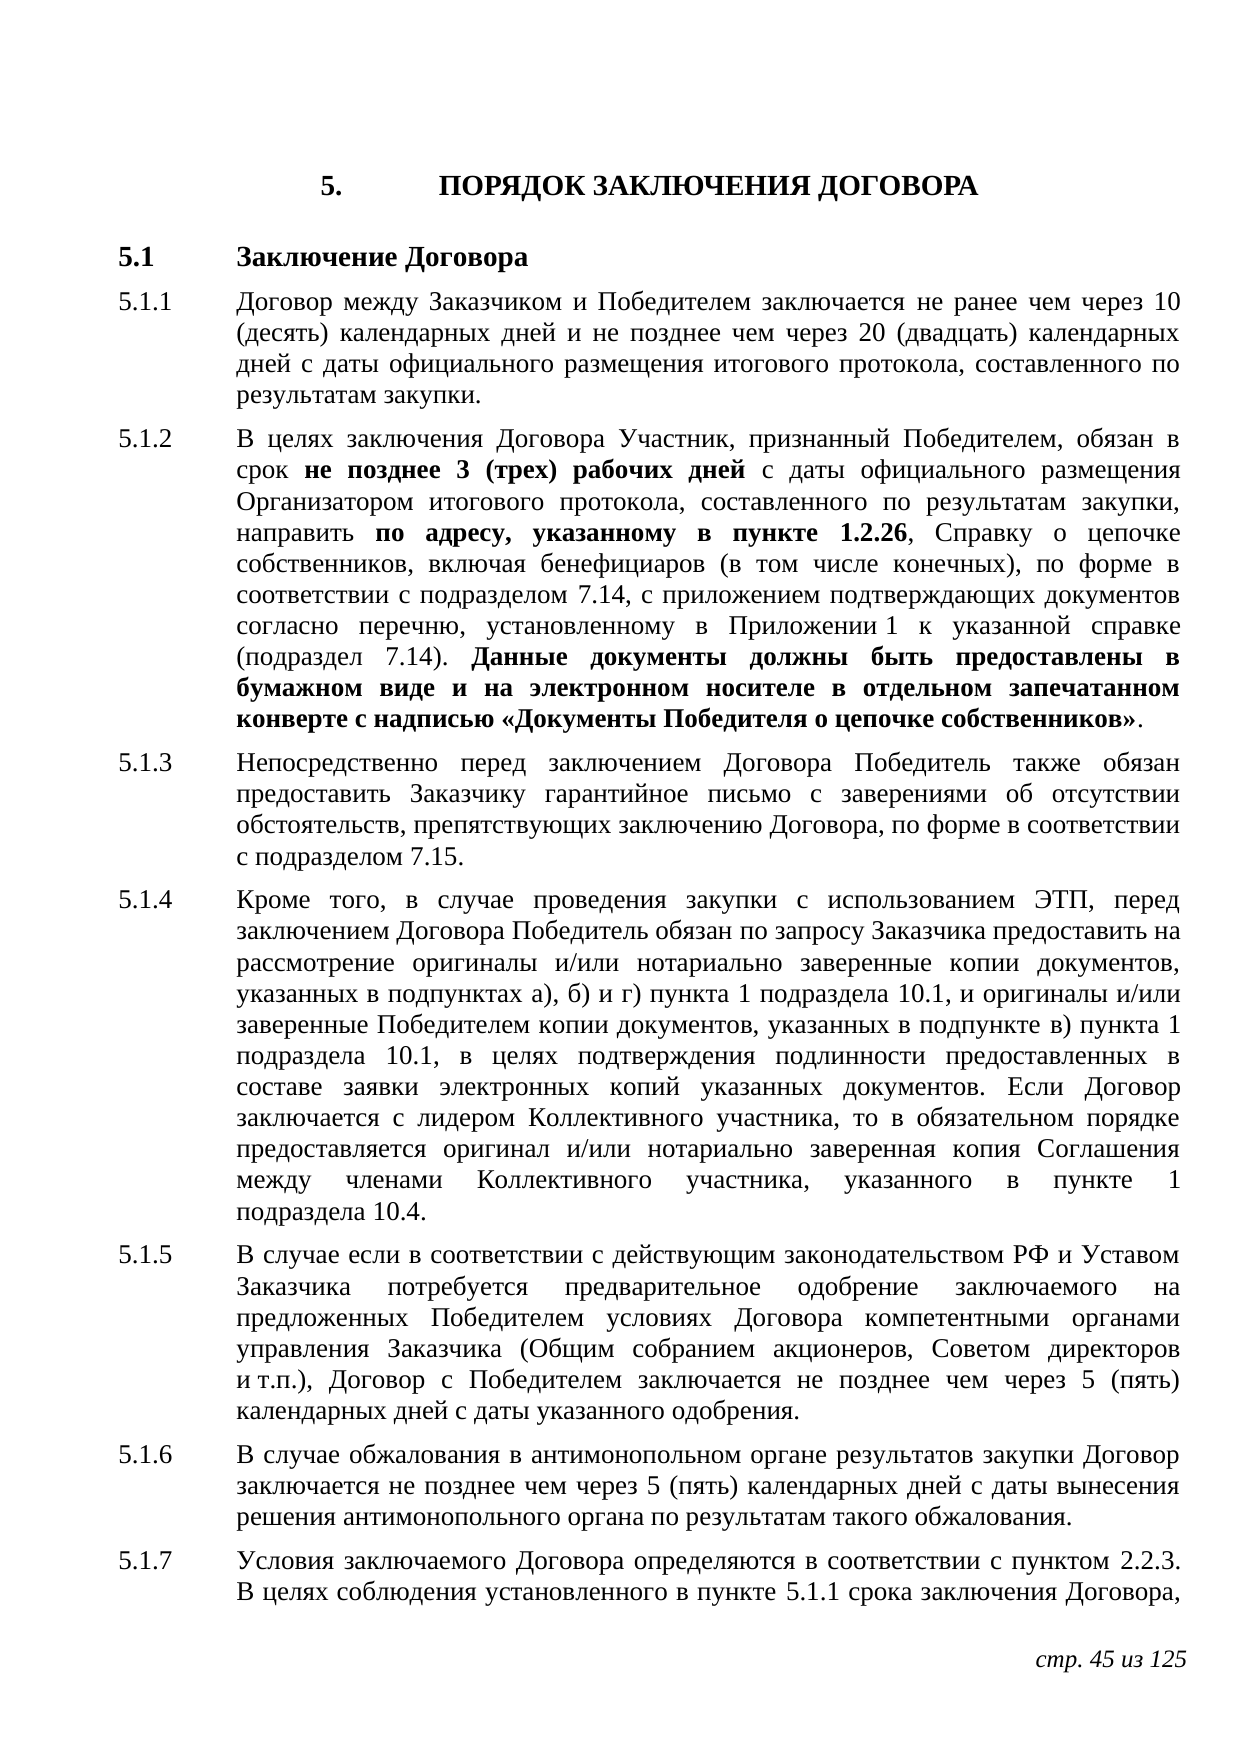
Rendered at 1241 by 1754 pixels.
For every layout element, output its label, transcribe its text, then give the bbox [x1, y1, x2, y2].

text В случае обжалования в антимонопольном органе результатов закупки Договор заключается не позднее чем через 5 (пять) календарных дней с даты вынесения решения антимонопольного органа по результатам такого обжалования. [118, 1438, 1181, 1531]
subtitle ПОРЯДОК ЗАКЛЮЧЕНИЯ ДОГОВОРА [118, 168, 1181, 202]
subtitle Заключение Договора [118, 239, 1181, 273]
text Договор между Заказчиком и Победителем заключается не ранее чем через 10 (десять) календарных дней и не позднее чем через 20 (двадцать) календарных дней с даты официального размещения итогового протокола, составленного по результатам закупки. [118, 285, 1181, 410]
text Непосредственно перед заключением Договора Победитель также обязан предоставить Заказчику гарантийное письмо с заверениями об отсутствии обстоятельств, препятствующих заключению Договора, по форме в соответствии с подразделом 7.15. [118, 746, 1181, 871]
text В случае если в соответствии с действующим законодательством РФ и Уставом Заказчика потребуется предварительное одобрение заключаемого на предложенных Победителем условиях Договора компетентными органами управления Заказчика (Общим собранием акционеров, Советом директоров и т.п.), Договор с Победителем заключается не позднее чем через 5 (пять) календарных дней с даты указанного одобрения. [118, 1238, 1181, 1425]
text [118, 1544, 1181, 1606]
